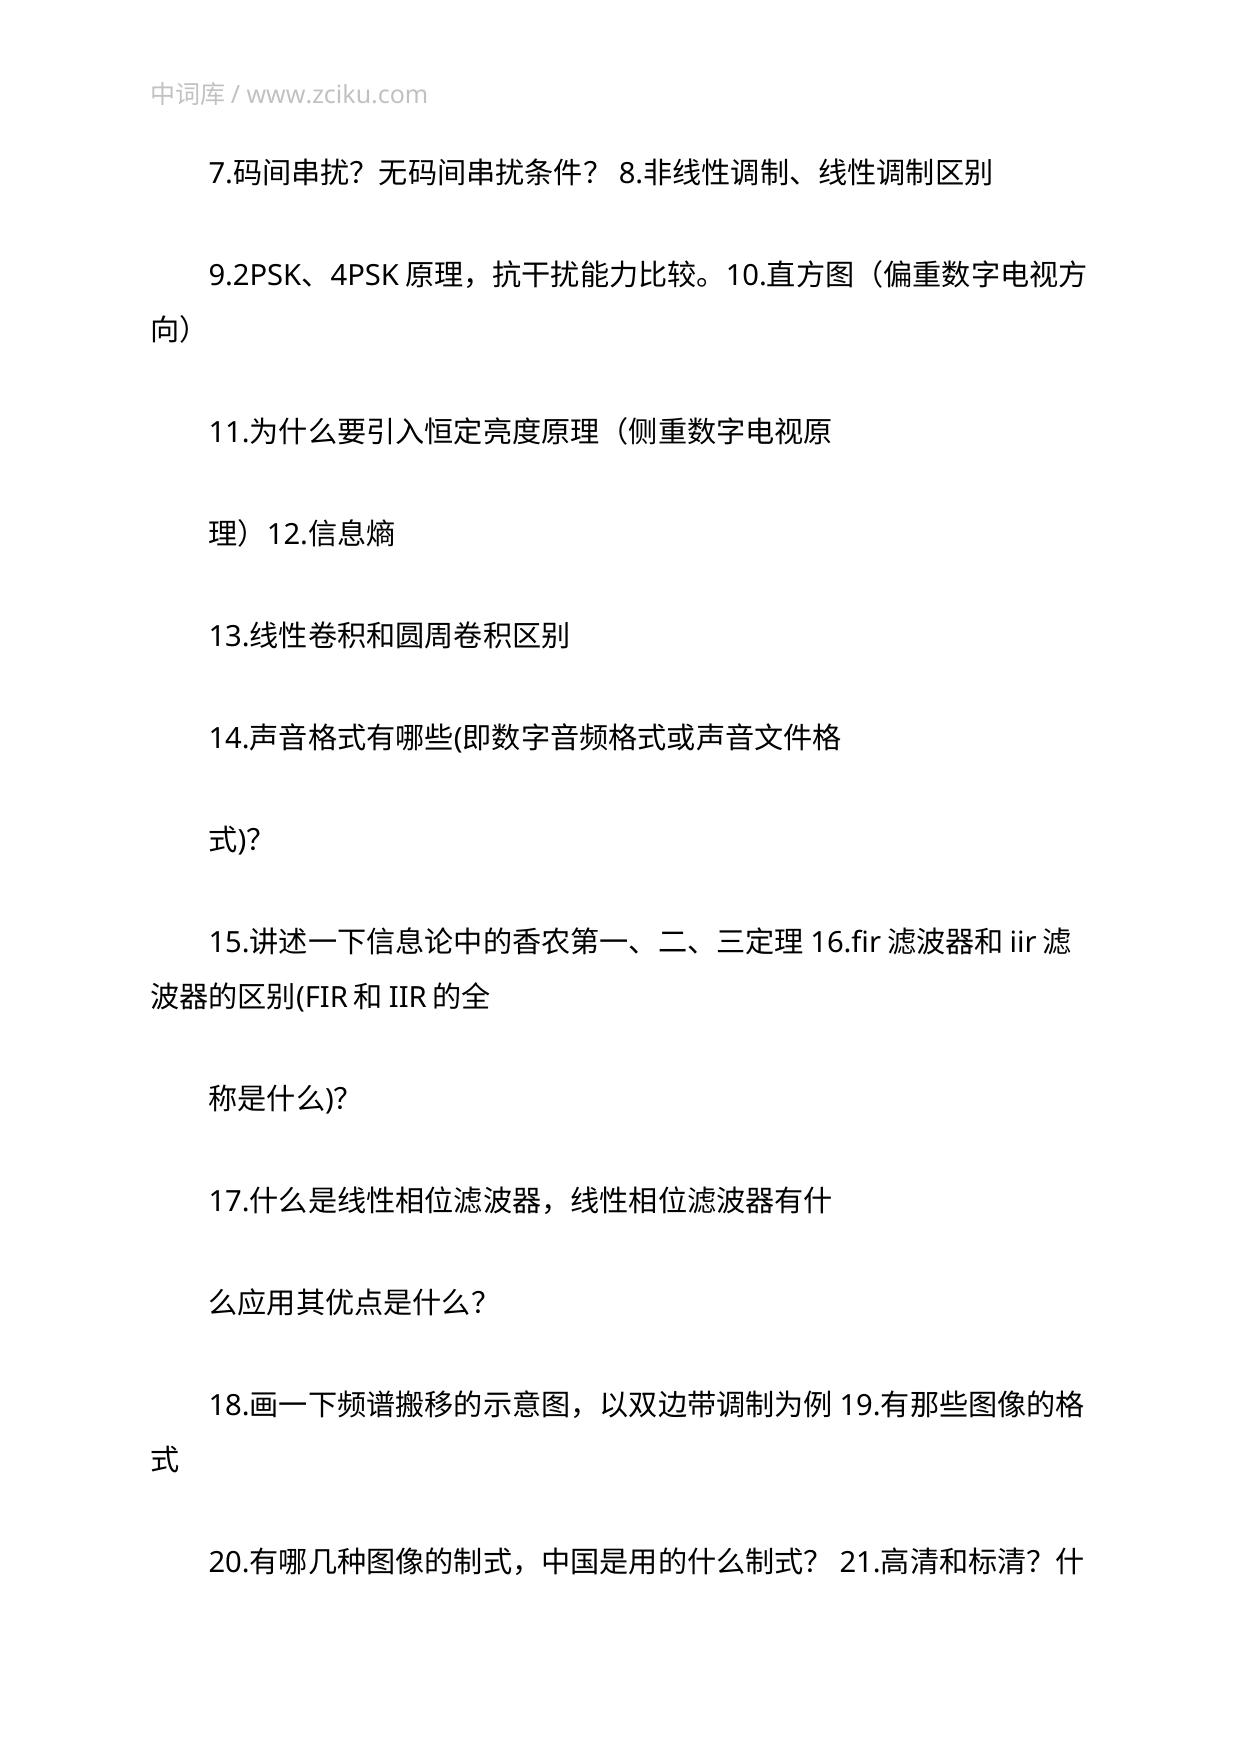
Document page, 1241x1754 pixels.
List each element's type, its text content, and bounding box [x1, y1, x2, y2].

text 11.为什么要引入恒定亮度原理（侧重数字电视原 [150, 409, 1090, 451]
text 理）12.信息熵 [150, 511, 1090, 553]
text 13.线性卷积和圆周卷积区别 [150, 613, 1090, 655]
text 18.画一下频谱搬移的示意图，以双边带调制为例 19.有那些图像的格式 [150, 1381, 1090, 1479]
text 称是什么)？ [150, 1076, 1090, 1118]
text 17.什么是线性相位滤波器，线性相位滤波器有什 [150, 1178, 1090, 1220]
text 9.2PSK、4PSK原理，抗干扰能力比较。10.直方图（偏重数字电视方向） [150, 252, 1090, 349]
text 式)？ [150, 817, 1090, 859]
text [150, 1538, 1090, 1581]
text 么应用其优点是什么？ [150, 1279, 1090, 1322]
text 15.讲述一下信息论中的香农第一、二、三定理 16.fir滤波器和iir滤波器的区别(FIR和IIR的全 [150, 919, 1090, 1016]
text 14.声音格式有哪些(即数字音频格式或声音文件格 [150, 715, 1090, 757]
text 7.码间串扰？无码间串扰条件？ 8.非线性调制、线性调制区别 [150, 150, 1090, 192]
